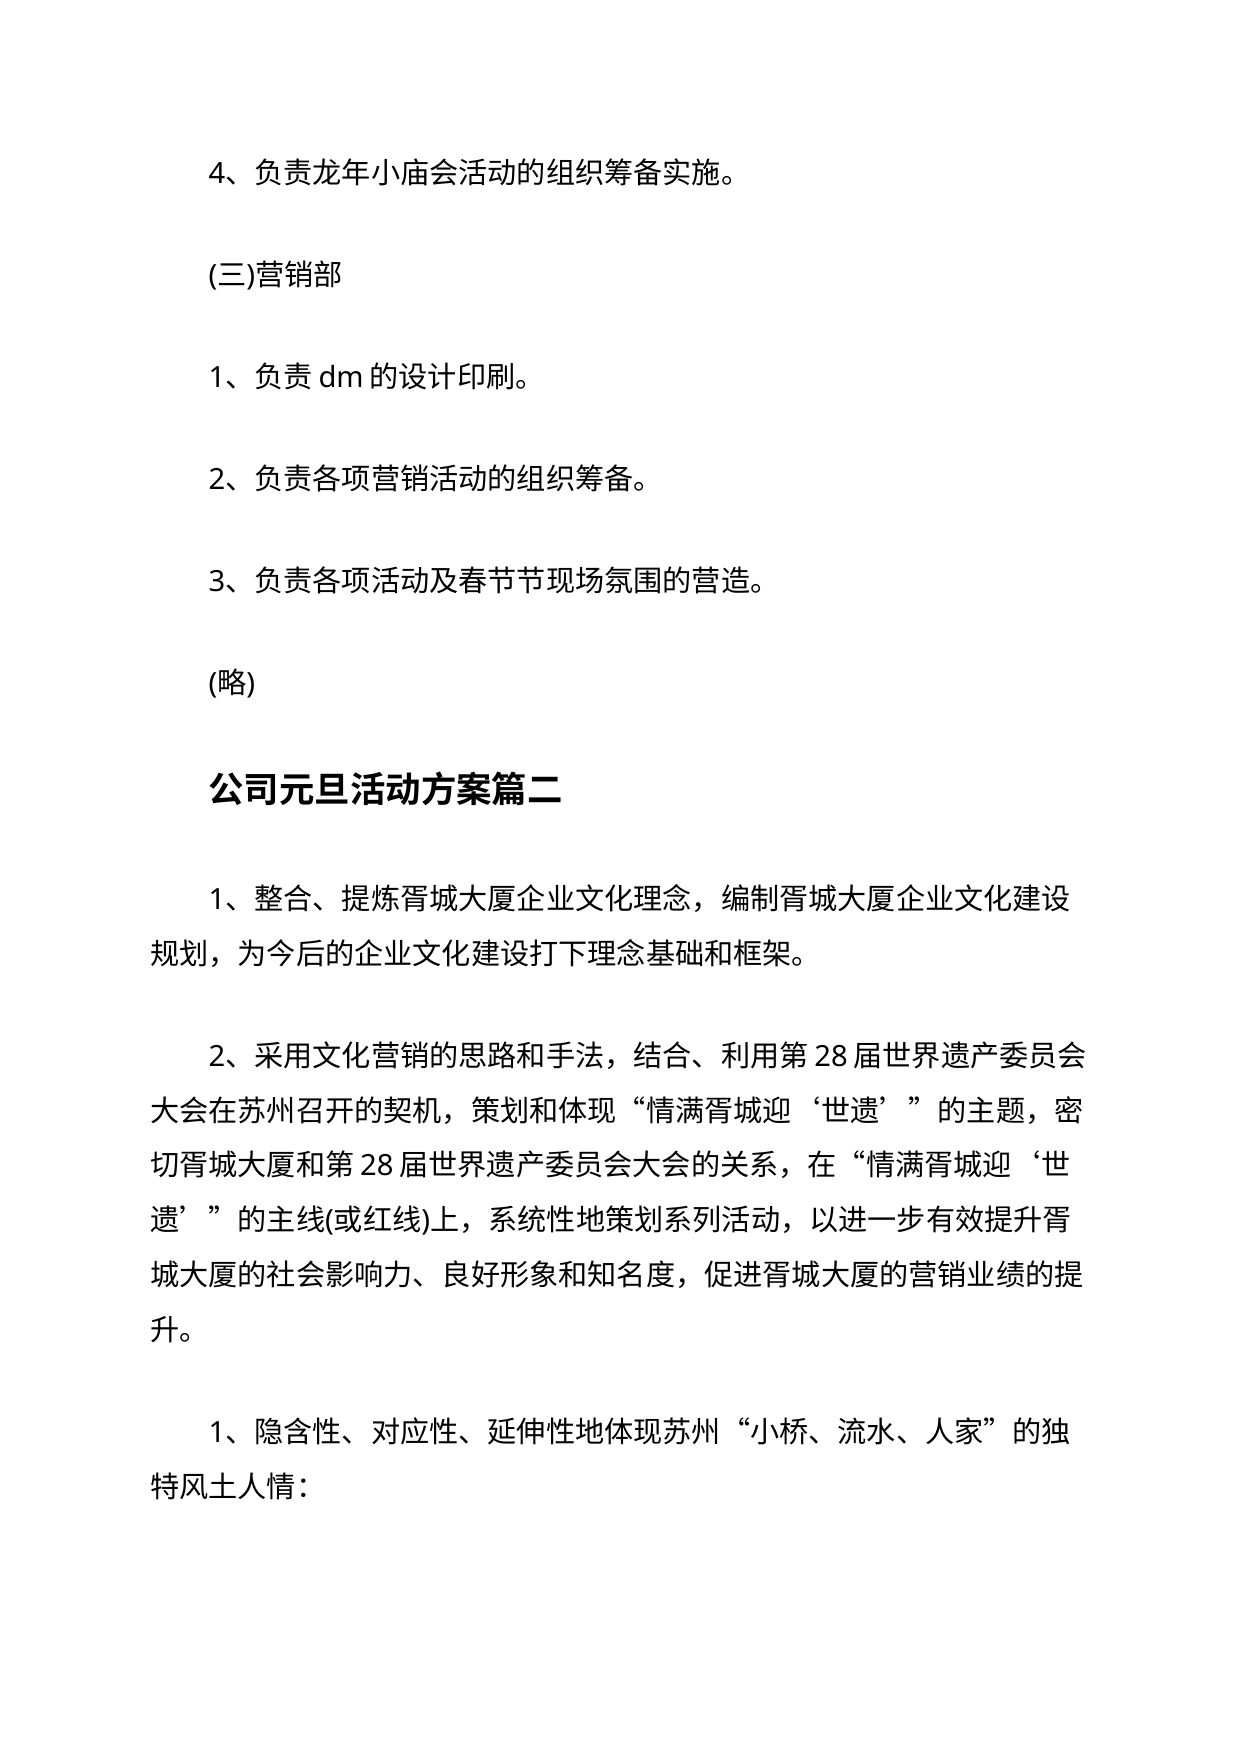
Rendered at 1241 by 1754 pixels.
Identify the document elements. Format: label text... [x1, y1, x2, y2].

text 2、负责各项营销活动的组织筹备。 [150, 456, 1090, 498]
text 3、负责各项活动及春节节现场氛围的营造。 [150, 558, 1090, 600]
text 1、隐含性、对应性、延伸性地体现苏州“小桥、流水、人家”的独特风土人情： [150, 1409, 1090, 1506]
text 1、负责dm的设计印刷。 [150, 354, 1090, 396]
text 2、采用文化营销的思路和手法，结合、利用第28届世界遗产委员会大会在苏州召开的契机，策划和体现“情满胥城迎‘世遗’”的主题，密切胥城大厦和第28届世界遗产委员会大会的关系，在“情满胥城迎‘世遗’”的主线(或红线)上，系统性地策划系列活动，以进一步有效提升胥城大厦的社会影响力、良好形象和知名度，促进胥城大厦的营销业绩的提升。 [150, 1032, 1090, 1349]
text 1、整合、提炼胥城大厦企业文化理念，编制胥城大厦企业文化建设规划，为今后的企业文化建设打下理念基础和框架。 [150, 875, 1090, 973]
text 公司元旦活动方案篇二 [150, 762, 1090, 813]
text (略) [150, 660, 1090, 702]
text (三)营销部 [150, 252, 1090, 294]
text 4、负责龙年小庙会活动的组织筹备实施。 [150, 150, 1090, 192]
